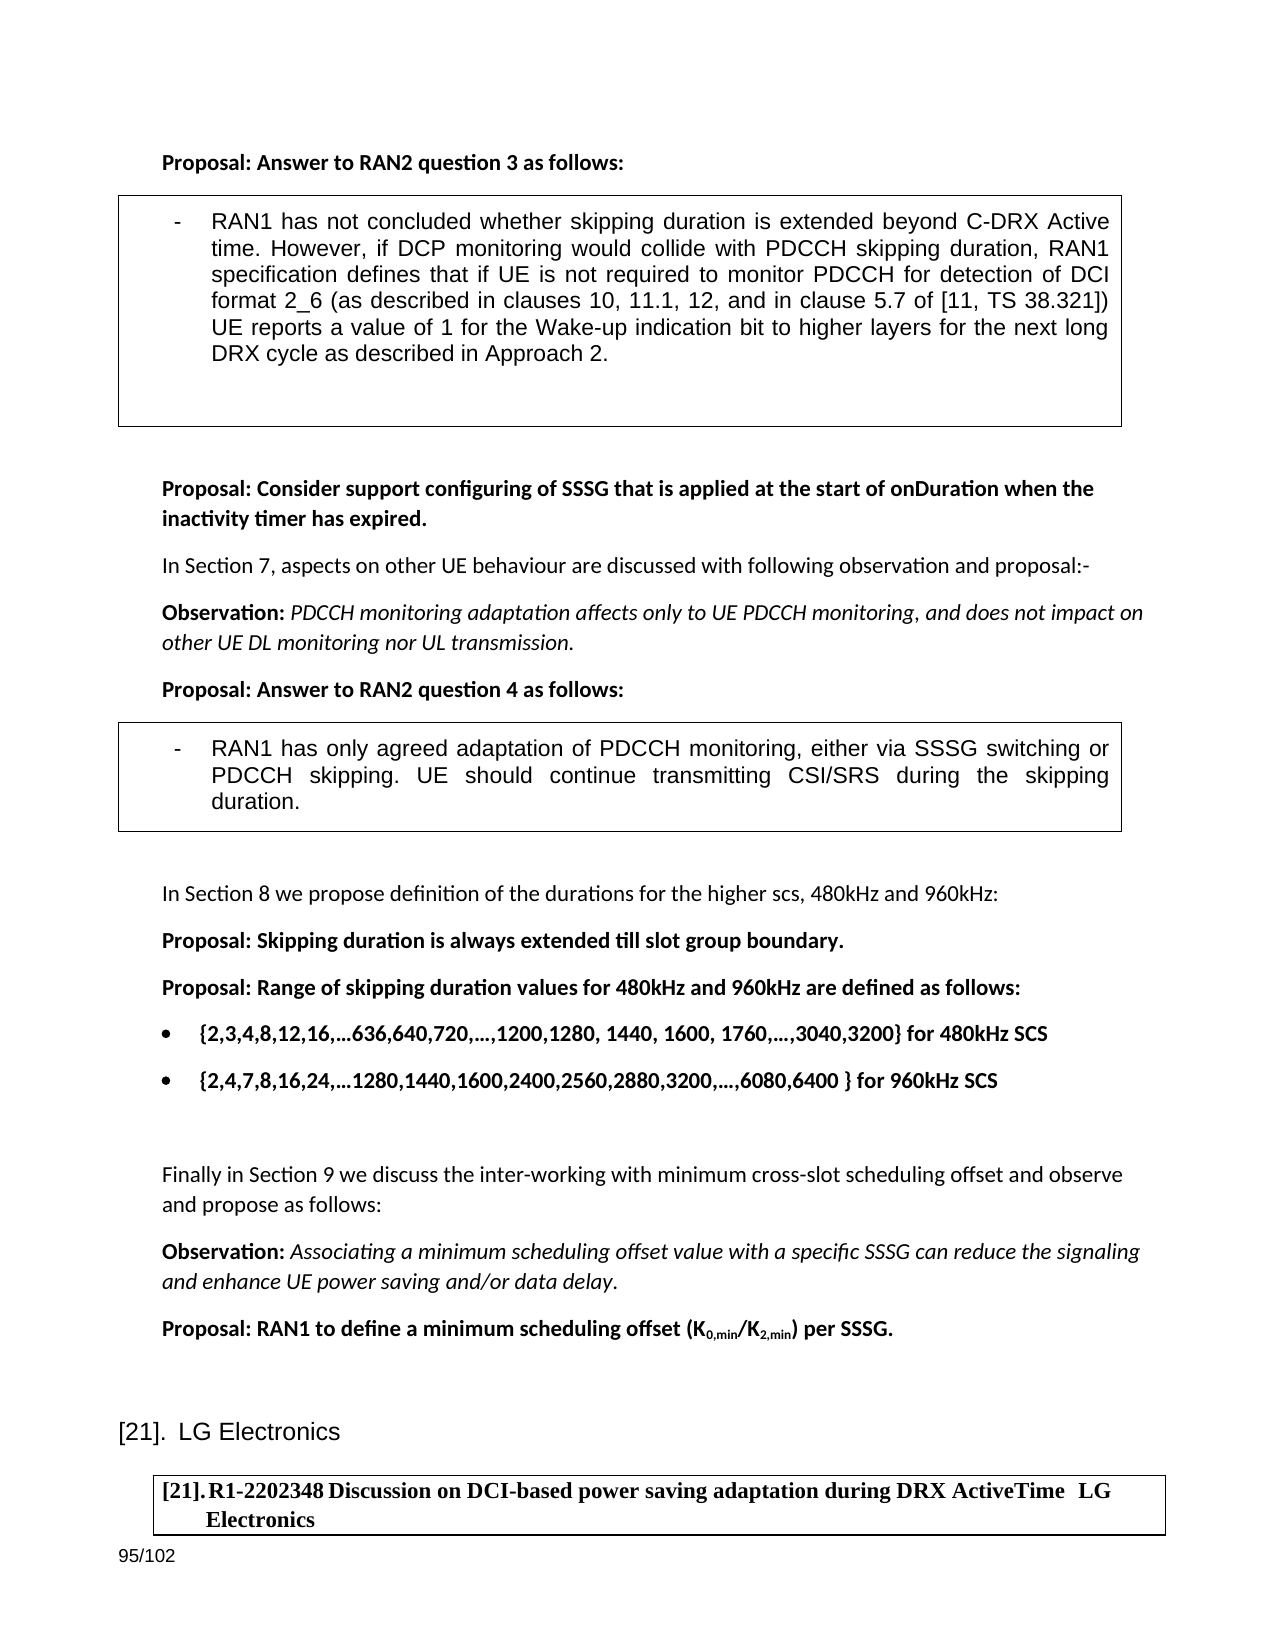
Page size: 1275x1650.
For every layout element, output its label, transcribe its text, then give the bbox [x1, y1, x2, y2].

text Proposal: RAN1 to define a minimum scheduling offset (K0,min/K2,min) per SSSG. [162, 1314, 1157, 1342]
list R1-2202348 Discussion on DCI-based power saving adaptation during DRX ActiveTime LG Electronics [154, 1476, 1165, 1534]
text Proposal: Answer to RAN2 question 4 as follows: [162, 675, 1157, 703]
text Proposal: Consider support configuring of SSSG that is applied at the start of onDuration when the inactivity timer has expired. [162, 474, 1157, 532]
text Proposal: Range of skipping duration values for 480kHz and 960kHz are defined as follows: [162, 973, 1157, 1001]
list {2,3,4,8,12,16,…636,640,720,…,1200,1280, 1440, 1600, 1760,…,3040,3200} for 480kHz SCS [162, 1019, 1157, 1048]
text In Section 8 we propose definition of the durations for the higher scs, 480kHz and 960kHz: [162, 879, 1157, 907]
table_header RAN1 has not concluded whether skipping duration is extended beyond C-DRX Active time. However, if DCP monitoring would collide with PDCCH skipping duration, RAN1 specification defines that if UE is not required to monitor PDCCH for detection of DCI format 2_6 (as described in clauses 10, 11.1, 12, and in clause 5.7 of [11, TS 38.321]) UE reports a value of 1 for the Wake-up indication bit to higher layers for the next long DRX cycle as described in Approach 2. [119, 196, 1121, 426]
text Finally in Section 9 we discuss the inter-working with minimum cross-slot scheduling offset and observe and propose as follows: [162, 1160, 1157, 1218]
table_header RAN1 has only agreed adaptation of PDCCH monitoring, either via SSSG switching or PDCCH skipping. UE should continue transmitting CSI/SRS during the skipping duration. [119, 723, 1121, 831]
text Observation: PDCCH monitoring adaptation affects only to UE PDCCH monitoring, and does not impact on other UE DL monitoring nor UL transmission. [162, 598, 1157, 656]
text Proposal: Answer to RAN2 question 3 as follows: [162, 148, 1157, 176]
subtitle LG Electronics [118, 1416, 1157, 1445]
list {2,4,7,8,16,24,…1280,1440,1600,2400,2560,2880,3200,…,6080,6400 } for 960kHz SCS [162, 1066, 1157, 1094]
text In Section 7, aspects on other UE behaviour are discussed with following observation and proposal:- [162, 551, 1157, 579]
text Observation: Associating a minimum scheduling offset value with a specific SSSG can reduce the signaling and enhance UE power saving and/or data delay. [162, 1237, 1157, 1296]
text Proposal: Skipping duration is always extended till slot group boundary. [162, 926, 1157, 954]
